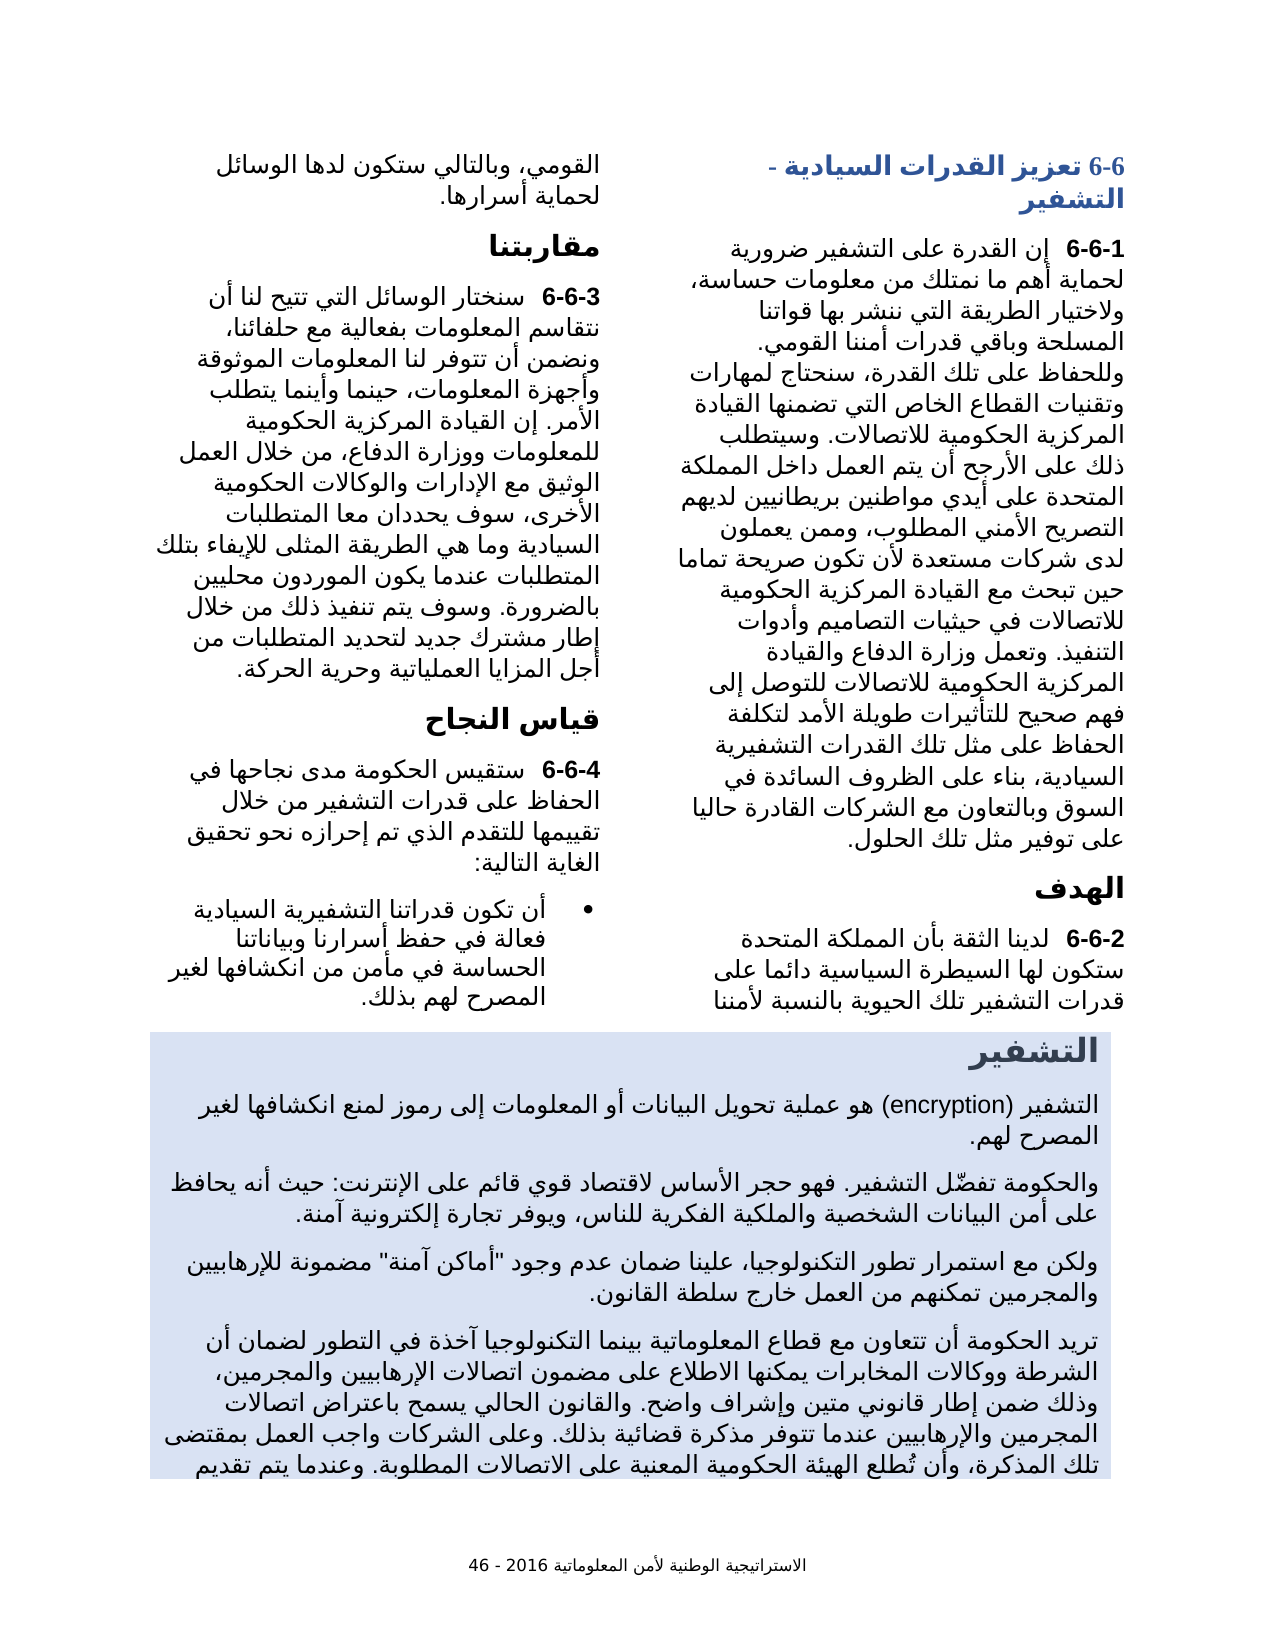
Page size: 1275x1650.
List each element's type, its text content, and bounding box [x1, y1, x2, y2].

text 6-6-2 لدينا الثقة بأن المملكة المتحدة ستكون لها السيطرة السياسية دائما على قدرات التشفير تلك الحيوية بالنسبة لأمننا القومي، وبالتالي ستكون لدها الوسائل لحماية أسرارها. [150, 150, 601, 210]
text الهدف [674, 871, 1125, 905]
text مقاربتنا [150, 229, 601, 262]
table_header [150, 1032, 1111, 1479]
text 6-6-3 سنختار الوسائل التي تتيح لنا أن نتقاسم المعلومات بفعالية مع حلفائنا، ونضمن أن تتوفر لنا المعلومات الموثوقة وأجهزة المعلومات، حينما وأينما يتطلب الأمر. إن القيادة المركزية الحكومية للمعلومات ووزارة الدفاع، من خلال العمل الوثيق مع الإدارات والوكالات الحكومية الأخرى، سوف يحددان معا المتطلبات السيادية وما هي الطريقة المثلى للإيفاء بتلك المتطلبات عندما يكون الموردون محليين بالضرورة. وسوف يتم تنفيذ ذلك من خلال إطار مشترك جديد لتحديد المتطلبات من أجل المزايا العملياتية وحرية الحركة. [150, 282, 601, 683]
text 6-6-1 إن القدرة على التشفير ضرورية لحماية أهم ما نمتلك من معلومات حساسة، ولاختيار الطريقة التي ننشر بها قواتنا المسلحة وباقي قدرات أمننا القومي. وللحفاظ على تلك القدرة، سنحتاج لمهارات وتقنيات القطاع الخاص التي تضمنها القيادة المركزية الحكومية للاتصالات. وسيتطلب ذلك على الأرجح أن يتم العمل داخل المملكة المتحدة على أيدي مواطنين بريطانيين لديهم التصريح الأمني المطلوب، وممن يعملون لدى شركات مستعدة لأن تكون صريحة تماما حين تبحث مع القيادة المركزية الحكومية للاتصالات في حيثيات التصاميم وأدوات التنفيذ. وتعمل وزارة الدفاع والقيادة المركزية الحكومية للاتصالات للتوصل إلى فهم صحيح للتأثيرات طويلة الأمد لتكلفة الحفاظ على مثل تلك القدرات التشفيرية السيادية، بناء على الظروف السائدة في السوق وبالتعاون مع الشركات القادرة حاليا على توفير مثل تلك الحلول. [674, 234, 1125, 852]
text 6-6-2 لدينا الثقة بأن المملكة المتحدة ستكون لها السيطرة السياسية دائما على قدرات التشفير تلك الحيوية بالنسبة لأمننا القومي، وبالتالي ستكون لدها الوسائل لحماية أسرارها. [674, 924, 1125, 1015]
text 6-6-4 ستقيس الحكومة مدى نجاحها في الحفاظ على قدرات التشفير من خلال تقييمها للتقدم الذي تم إحرازه نحو تحقيق الغاية التالية: [150, 754, 601, 876]
text قياس النجاح [150, 702, 601, 735]
list أن تكون قدراتنا التشفيرية السيادية فعالة في حفظ أسرارنا وبياناتنا الحساسة في مأمن من انكشافها لغير المصرح لهم بذلك. [150, 895, 584, 1011]
subtitle 6-6 تعزيز القدرات السيادية - التشفير [674, 150, 1125, 215]
